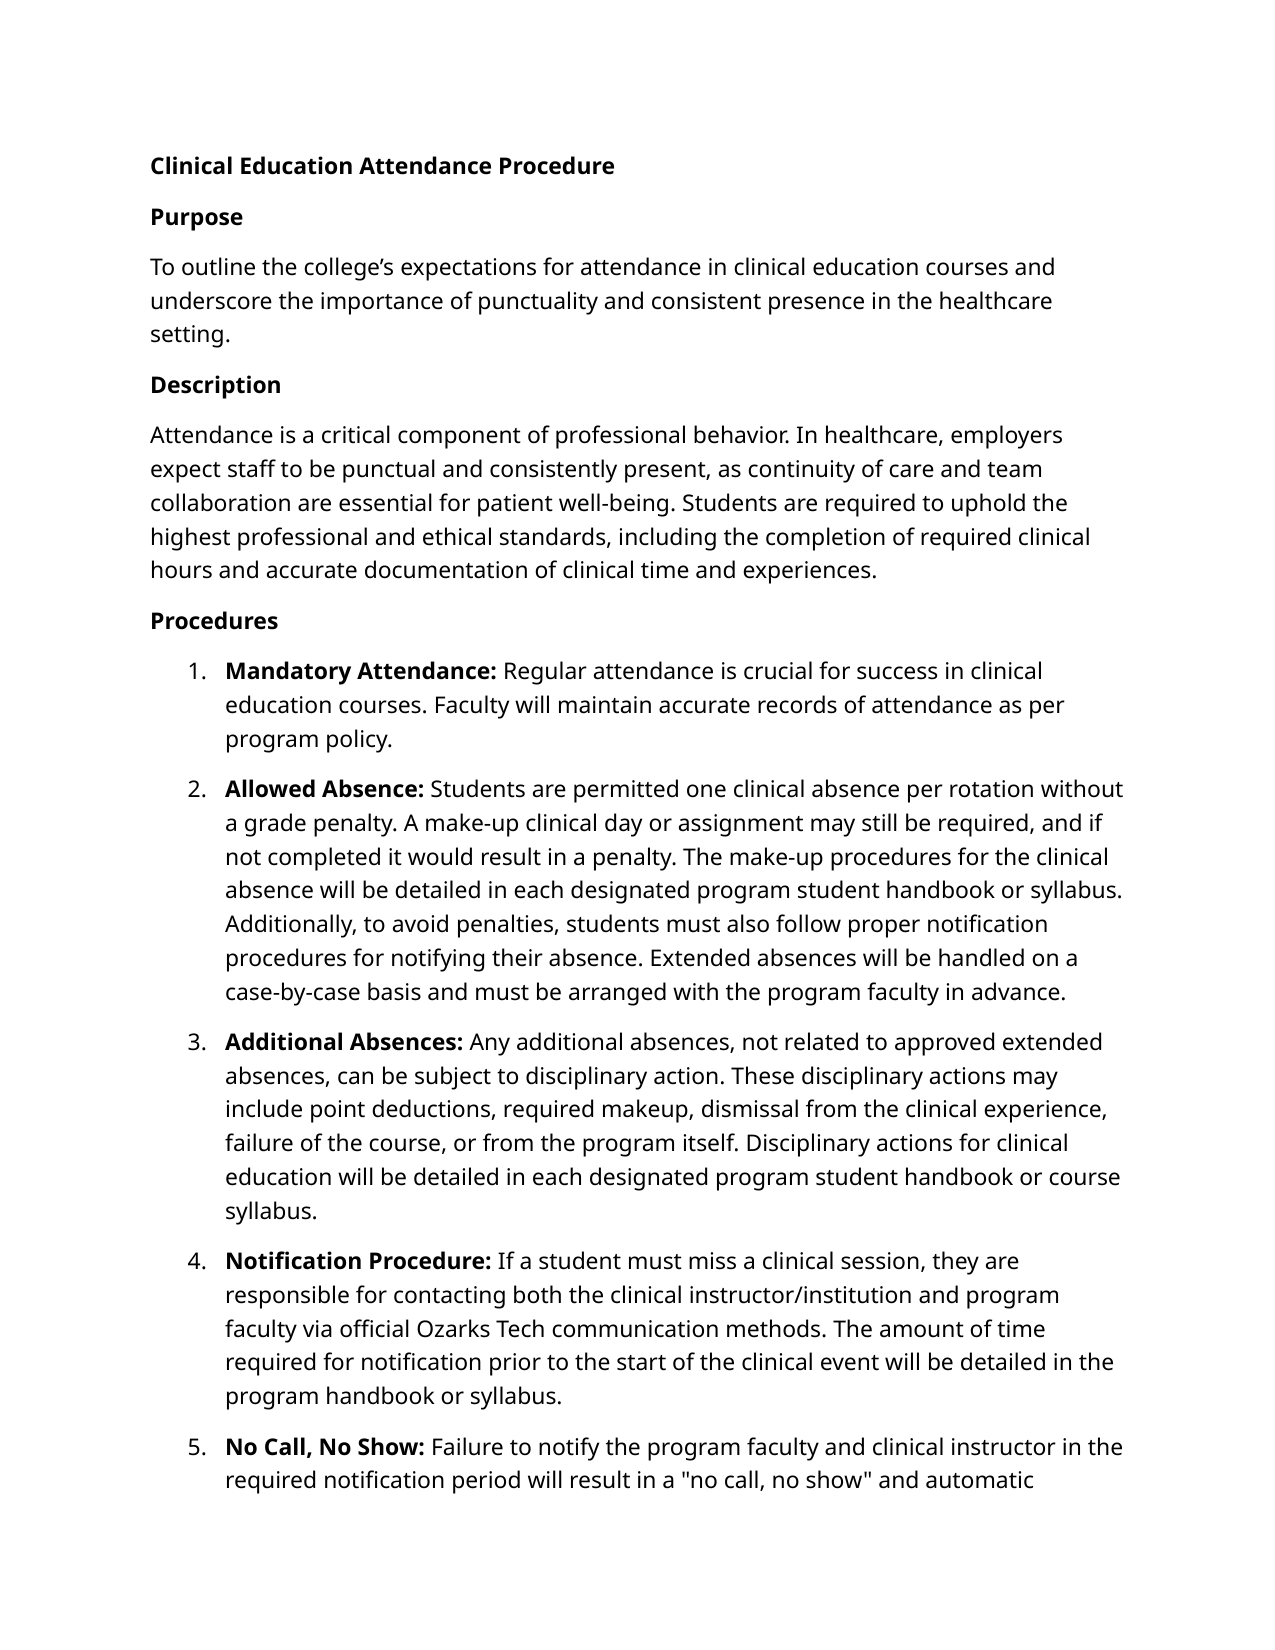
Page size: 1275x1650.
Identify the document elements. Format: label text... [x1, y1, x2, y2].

text Purpose [150, 200, 1125, 232]
text To outline the college’s expectations for attendance in clinical education courses and underscore the importance of punctuality and consistent presence in the healthcare setting. [150, 251, 1125, 349]
list Mandatory Attendance: Regular attendance is crucial for success in clinical education courses. Faculty will maintain accurate records of attendance as per program policy. [187, 655, 1125, 754]
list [187, 1430, 1125, 1495]
text Attendance is a critical component of professional behavior. In healthcare, employers expect staff to be punctual and consistently present, as continuity of care and team collaboration are essential for patient well-being. Students are required to uphold the highest professional and ethical standards, including the completion of required clinical hours and accurate documentation of clinical time and experiences. [150, 419, 1125, 585]
text Description [150, 369, 1125, 400]
list Additional Absences: Any additional absences, not related to approved extended absences, can be subject to disciplinary action. These disciplinary actions may include point deductions, required makeup, dismissal from the clinical experience, failure of the course, or from the program itself. Disciplinary actions for clinical education will be detailed in each designated program student handbook or course syllabus. [187, 1026, 1125, 1226]
list Notification Procedure: If a student must miss a clinical session, they are responsible for contacting both the clinical instructor/institution and program faculty via official Ozarks Tech communication methods. The amount of time required for notification prior to the start of the clinical event will be detailed in the program handbook or syllabus. [187, 1245, 1125, 1411]
text Clinical Education Attendance Procedure [150, 150, 1125, 181]
text Procedures [150, 604, 1125, 636]
list Allowed Absence: Students are permitted one clinical absence per rotation without a grade penalty. A make-up clinical day or assignment may still be required, and if not completed it would result in a penalty. The make-up procedures for the clinical absence will be detailed in each designated program student handbook or syllabus. Additionally, to avoid penalties, students must also follow proper notification procedures for notifying their absence. Extended absences will be handled on a case-by-case basis and must be arranged with the program faculty in advance. [187, 773, 1125, 1007]
